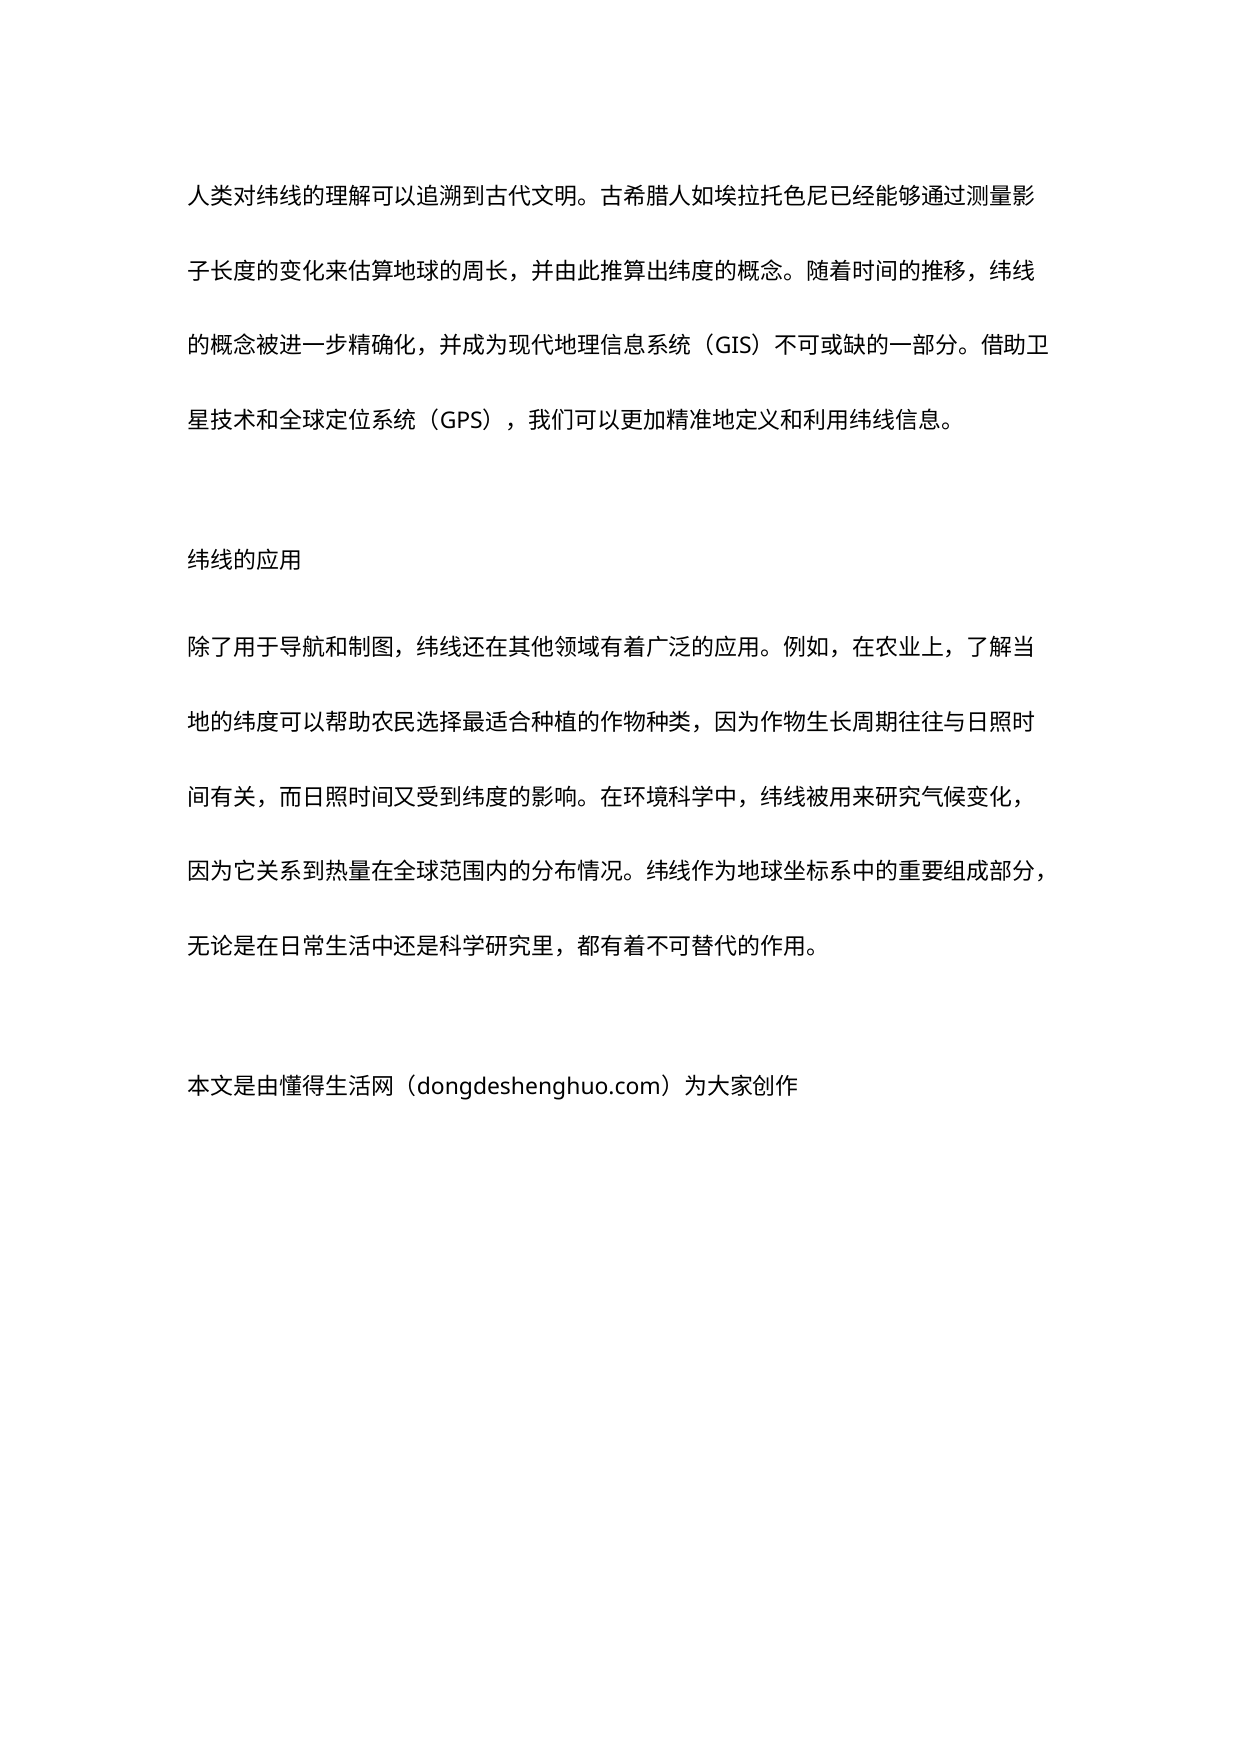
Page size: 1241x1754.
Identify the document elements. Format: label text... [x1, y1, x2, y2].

text 纬线的应用 [187, 527, 1053, 592]
text 人类对纬线的理解可以追溯到古代文明。古希腊人如埃拉托色尼已经能够通过测量影子长度的变化来估算地球的周长，并由此推算出纬度的概念。随着时间的推移，纬线的概念被进一步精确化，并成为现代地理信息系统（GIS）不可或缺的一部分。借助卫星技术和全球定位系统（GPS），我们可以更加精准地定义和利用纬线信息。 [187, 162, 1053, 451]
text 本文是由懂得生活网（dongdeshenghuo.com）为大家创作 [187, 1052, 1053, 1117]
text 除了用于导航和制图，纬线还在其他领域有着广泛的应用。例如，在农业上，了解当地的纬度可以帮助农民选择最适合种植的作物种类，因为作物生长周期往往与日照时间有关，而日照时间又受到纬度的影响。在环境科学中，纬线被用来研究气候变化，因为它关系到热量在全球范围内的分布情况。纬线作为地球坐标系中的重要组成部分，无论是在日常生活中还是科学研究里，都有着不可替代的作用。 [187, 613, 1053, 977]
